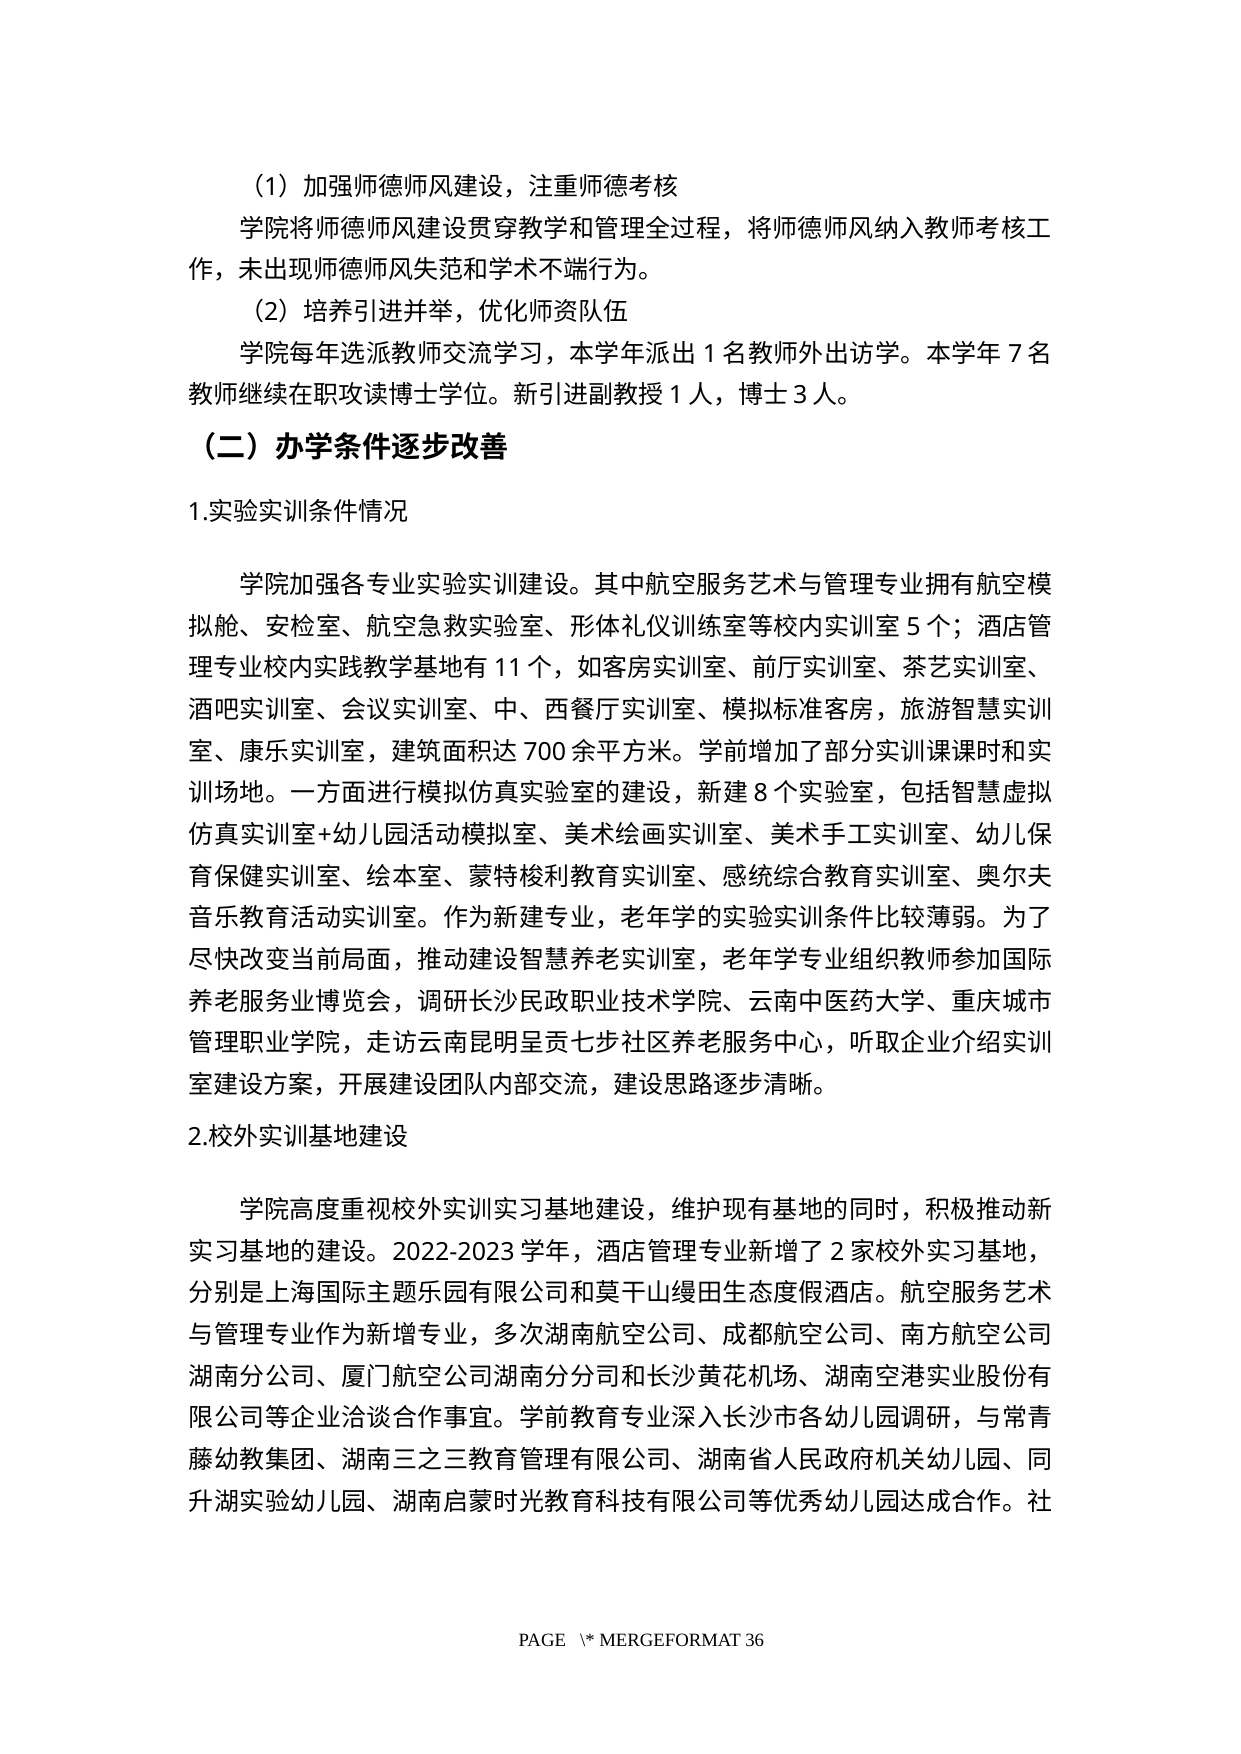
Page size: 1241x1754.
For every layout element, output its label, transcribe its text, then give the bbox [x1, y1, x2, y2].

text （1）加强师德师风建设，注重师德考核 [189, 162, 1053, 204]
text （2）培养引进并举，优化师资队伍 [189, 287, 1053, 329]
text （二）办学条件逐步改善 [187, 412, 1053, 477]
text 学院加强各专业实验实训建设。其中航空服务艺术与管理专业拥有航空模拟舱、安检室、航空急救实验室、形体礼仪训练室等校内实训室5个；酒店管理专业校内实践教学基地有11个，如客房实训室、前厅实训室、茶艺实训室、酒吧实训室、会议实训室、中、西餐厅实训室、模拟标准客房，旅游智慧实训室、康乐实训室，建筑面积达700余平方米。学前增加了部分实训课课时和实训场地。一方面进行模拟仿真实验室的建设，新建8个实验室，包括智慧虚拟仿真实训室+幼儿园活动模拟室、美术绘画实训室、美术手工实训室、幼儿保育保健实训室、绘本室、蒙特梭利教育实训室、感统综合教育实训室、奥尔夫音乐教育活动实训室。作为新建专业，老年学的实验实训条件比较薄弱。为了尽快改变当前局面，推动建设智慧养老实训室，老年学专业组织教师参加国际养老服务业博览会，调研长沙民政职业技术学院、云南中医药大学、重庆城市管理职业学院，走访云南昆明呈贡七步社区养老服务中心，听取企业介绍实训室建设方案，开展建设团队内部交流，建设思路逐步清晰。 [189, 560, 1053, 1102]
text 1.实验实训条件情况 [187, 477, 1053, 542]
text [189, 1185, 1053, 1518]
text 学院每年选派教师交流学习，本学年派出1名教师外出访学。本学年7名教师继续在职攻读博士学位。新引进副教授1人，博士3人。 [189, 329, 1053, 412]
text 学院将师德师风建设贯穿教学和管理全过程，将师德师风纳入教师考核工作，未出现师德师风失范和学术不端行为。 [189, 204, 1053, 287]
text 2.校外实训基地建设 [187, 1102, 1053, 1167]
